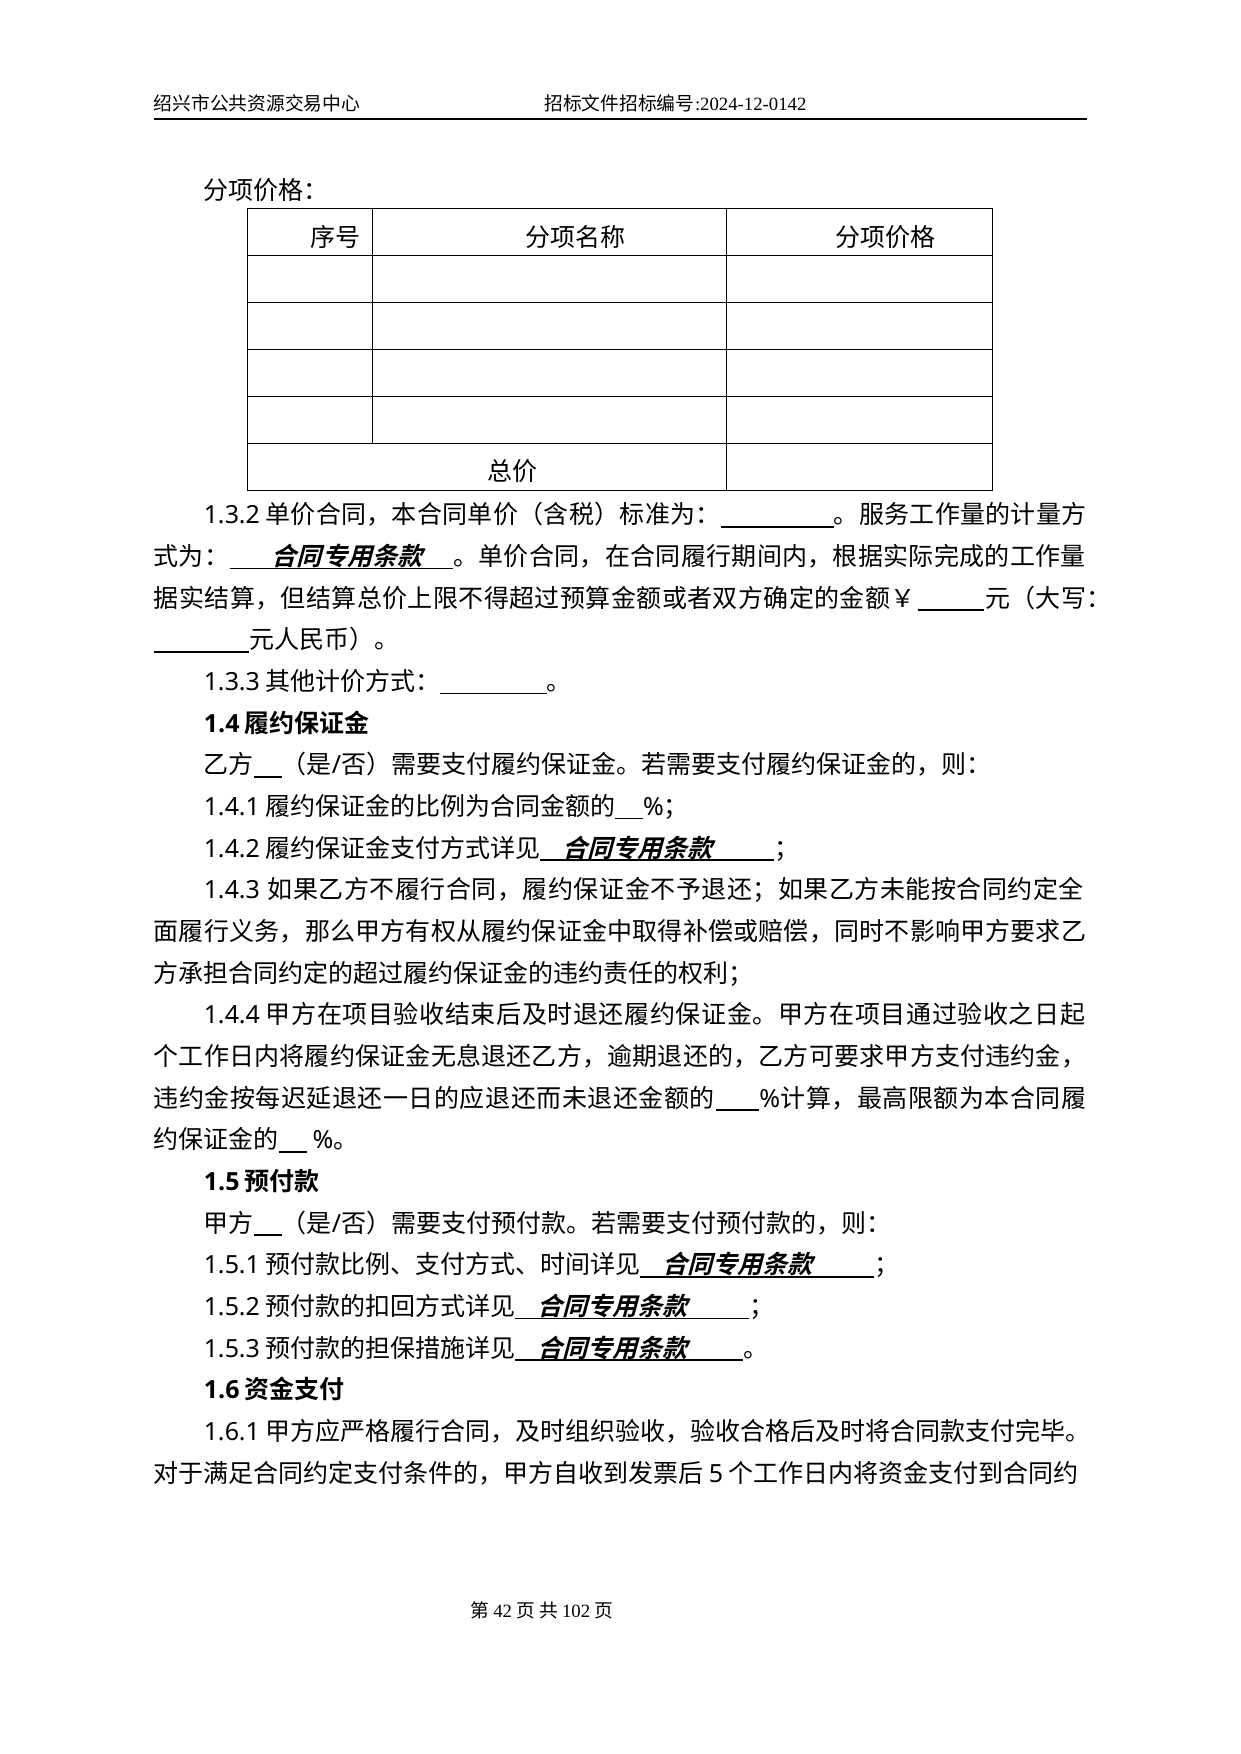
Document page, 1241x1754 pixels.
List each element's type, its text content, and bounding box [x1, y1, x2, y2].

text 甲方 （是/否）需要支付预付款。若需要支付预付款的，则： [153, 1199, 1087, 1241]
text 1.5.2预付款的扣回方式详见 合同专用条款 ； [153, 1282, 1087, 1324]
text 1.3.3其他计价方式： 。 [153, 657, 1087, 699]
table_cell [248, 397, 372, 443]
table_cell [727, 397, 992, 443]
text 分项价格： [153, 162, 1087, 208]
text 1.3.2单价合同，本合同单价（含税）标准为： 。服务工作量的计量方式为： 合同专用条款 。单价合同，在合同履行期间内，根据实际完成的工作量据实结算，但结算总价上限不得超过预算金额或者双方确定的金额￥ 元（大写： 元人民币）。 [153, 491, 1087, 657]
table_cell [248, 350, 372, 396]
table_header 分项名称 [373, 209, 726, 255]
text 1.6资金支付 [153, 1366, 1087, 1407]
text 1.5预付款 [153, 1157, 1087, 1199]
text 1.4.1履约保证金的比例为合同金额的 %； [153, 782, 1087, 824]
table_cell [373, 256, 726, 302]
table_cell [727, 444, 992, 489]
text 1.4.2履约保证金支付方式详见 合同专用条款 ； [153, 824, 1087, 866]
table_header 分项价格 [727, 209, 992, 255]
table_cell [373, 397, 726, 443]
text 1.4.4甲方在项目验收结束后及时退还履约保证金。甲方在项目通过验收之日起 个工作日内将履约保证金无息退还乙方，逾期退还的，乙方可要求甲方支付违约金，违约金按每迟延退还一日的应退还而未退还金额的 %计算，最高限额为本合同履约保证金的 %。 [153, 991, 1087, 1157]
table_cell [373, 303, 726, 349]
text 1.5.1预付款比例、支付方式、时间详见 合同专用条款 ； [153, 1241, 1087, 1282]
text 1.5.3预付款的担保措施详见 合同专用条款 。 [153, 1324, 1087, 1366]
table_cell [373, 350, 726, 396]
table_cell [727, 256, 992, 302]
text 1.4.3 如果乙方不履行合同，履约保证金不予退还；如果乙方未能按合同约定全面履行义务，那么甲方有权从履约保证金中取得补偿或赔偿，同时不影响甲方要求乙方承担合同约定的超过履约保证金的违约责任的权利； [153, 866, 1087, 991]
text 1.4履约保证金 [153, 699, 1087, 741]
table_cell [727, 350, 992, 396]
table_cell [727, 303, 992, 349]
table_cell 总价 [248, 444, 726, 489]
table_header 序号 [248, 209, 372, 255]
table_cell [248, 256, 372, 302]
text 乙方 （是/否）需要支付履约保证金。若需要支付履约保证金的，则： [153, 741, 1087, 782]
table_cell [248, 303, 372, 349]
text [153, 1407, 1087, 1491]
